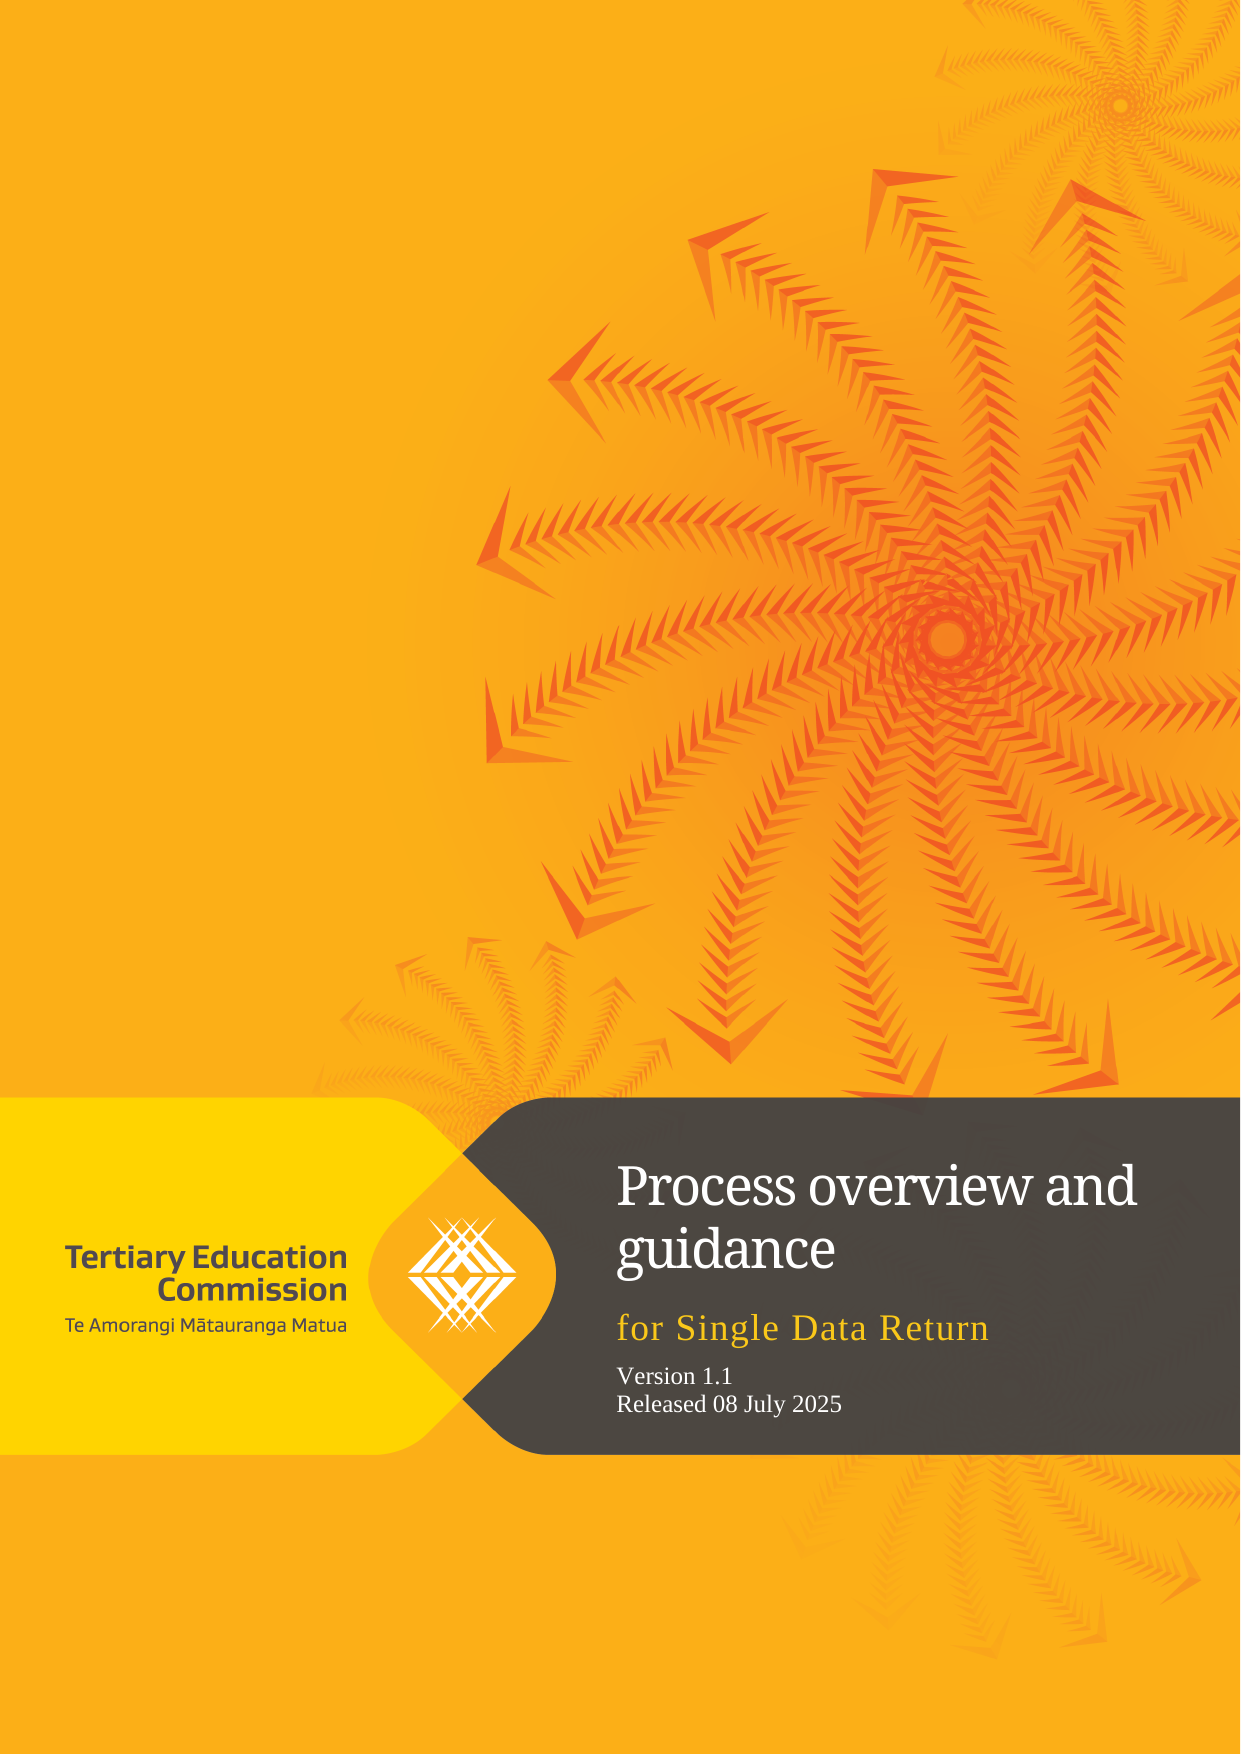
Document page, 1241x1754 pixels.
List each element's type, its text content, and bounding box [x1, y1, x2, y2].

picture [0, 0, 1241, 1754]
table_header Process overview and guidance for Single Data Return Version 1.1 Released 08 July 2025 [605, 1093, 1181, 1477]
